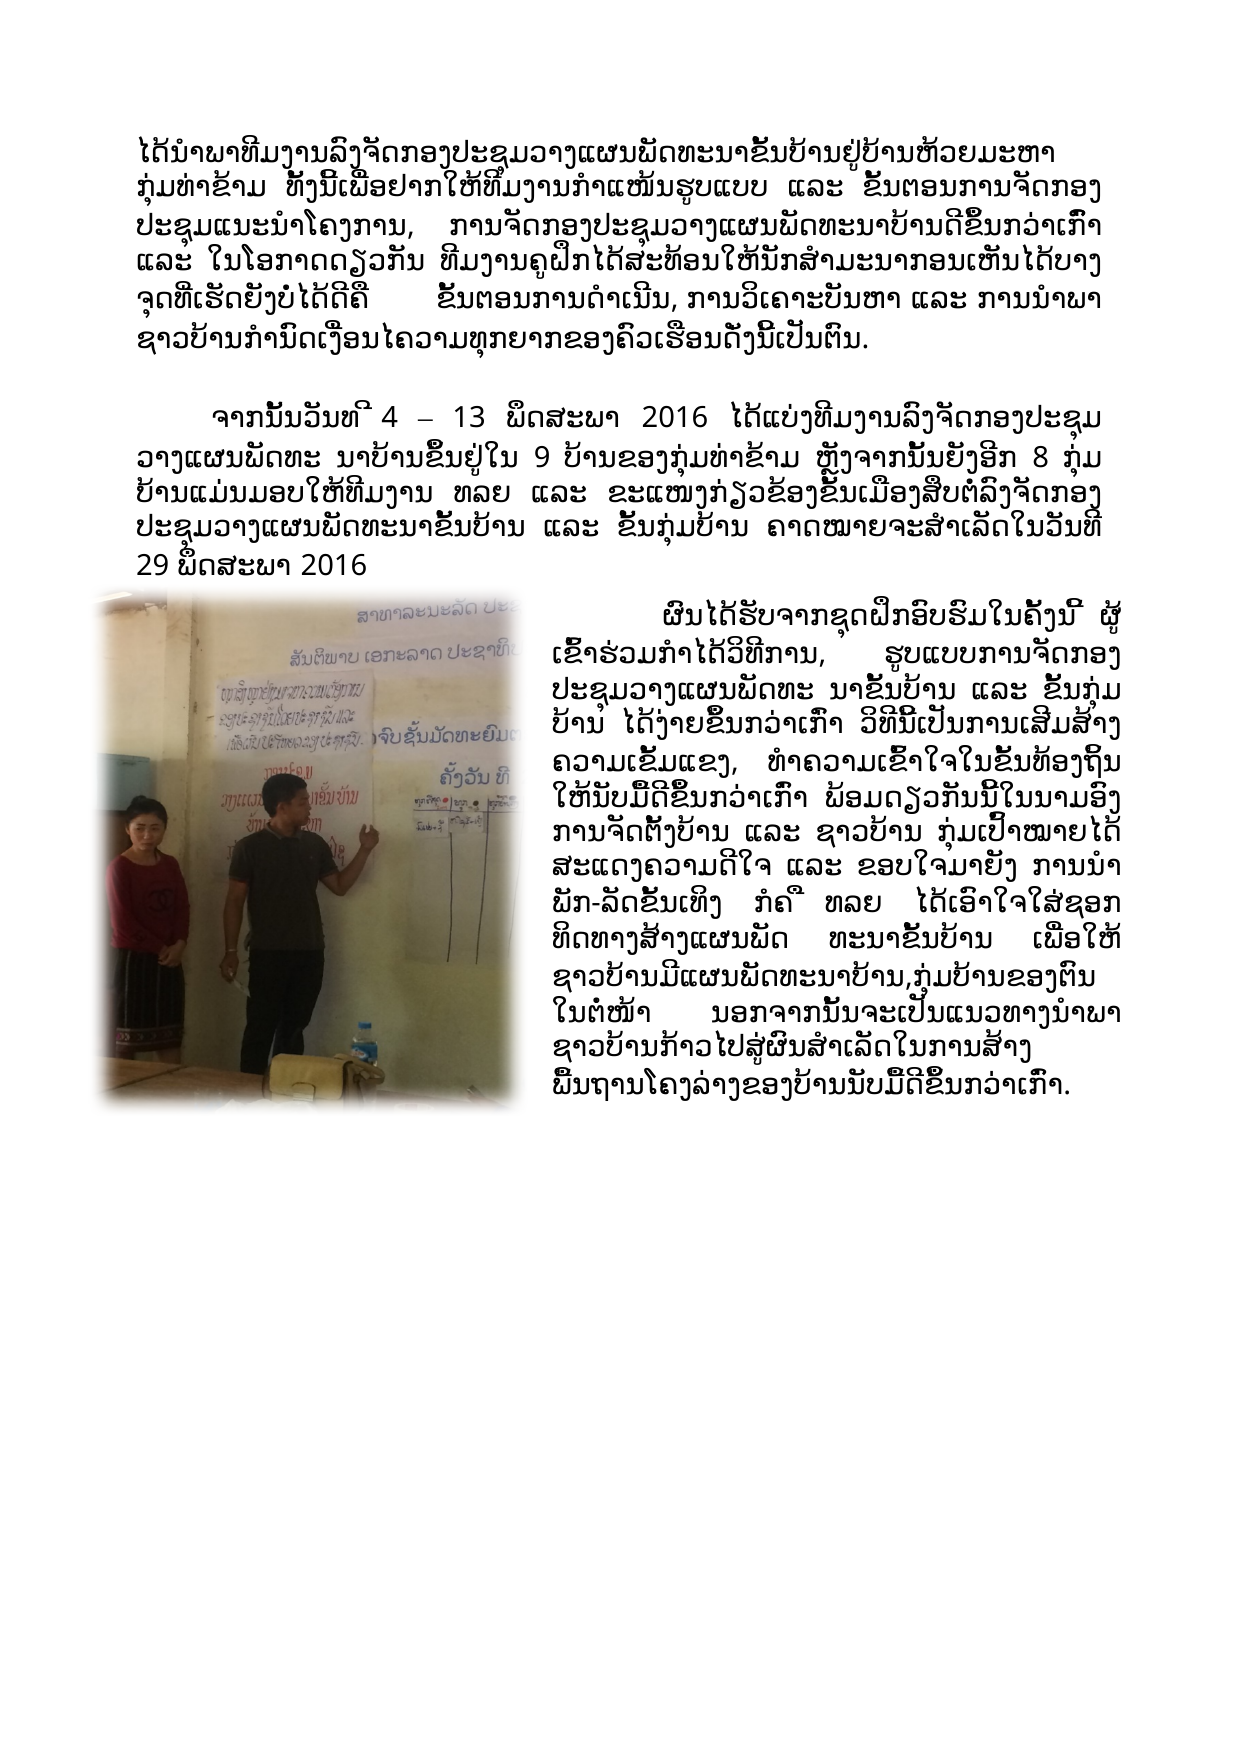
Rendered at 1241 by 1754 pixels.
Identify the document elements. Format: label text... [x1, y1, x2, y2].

picture [116, 611, 501, 1089]
table_header [77, 584, 540, 1118]
text ຈາກນັ້ນວັນທີ 4 – 13 ພຶດສະພາ 2016 ໄດ້ແບ່ງທີມງານລົງຈັດກອງປະຊຸມວາງແຜນພັດທະ ນາບ້ານຂຶ້ນຢູ່ໃນ 9 ບ້ານຂອງກຸ່ມທ່າຂ້າມ ຫຼັງຈາກນັ້ນຍັງອີກ 8 ກຸ່ມບ້ານແມ່ນມອບໃຫ້ທີມງານ ທລຍ ແລະ ຂະແໜງກ່ຽວຂ້ອງຂັ້ນເມືອງສຶບຕໍ່ລົງຈັດກອງປະຊຸມວາງແຜນພັດທະນາຂັ້ນບ້ານ ແລະ ຂັ້ນກຸ່ມບ້ານ ຄາດໝາຍຈະສຳເລັດໃນວັນທີ 29 ພຶດສະພາ 2016 [136, 396, 1102, 583]
table_header ຜົນໄດ້ຮັບຈາກຊຸດຝຶກອົບຮົມໃນຄັ້ງນີ້ ຜູ້ເຂົ້າຮ່ວມກຳໄດ້ວິ​ທີ​ການ, ຮູບ​ແບບ​ການ​ຈັດກອງປະຊຸມວາງແຜນພັດທະ ນາຂັ້ນບ້ານ ແລະ ຂັ້ນກຸ່ມບ້ານ ໄດ້ງ່າຍຂຶ້ນກວ່າເກົ່າ ວິທີນີ້​ເປັນ​ການເສີມ​ສ້າງ​ຄວາມ​ເຂັ້ມ​ແຂງ, ທຳ​ຄວາມ​ເຂົ້າ​ໃຈ​ໃນ​ຂັ້​ນ​ທ້ອງ​ຖິ້ນ​ໃຫ້​ນັບ​ມື້​ດີ​ຂຶ້ນກວ່າ​ເກົ່າ ພ້ອມດຽວກັນນີ້​ໃນ​ນາມ​ອົງ​ການ​ຈັດ​ຕັ້ງ​ບ້ານ ແລະ ​ຊາວ​ບ້ານ ກຸ່ມ​ເປົ້າ​ໝາຍ​ໄດ້ສະແດງຄວາມດີໃຈ ແລະ ຂອບໃຈມາຍັງ ການນຳພັກ-ລັດຂັ້ນເທິງ ກໍຄື ທລຍ ໄດ້ເອົາໃຈໃສ່ຊອກທິດທາງສ້າງແຜນພັດ ທະນາຂັ້ນບ້ານ ເພື່ອ​ໃຫ້ຊາວບ້ານມີແຜນພັດທະນາບ້ານ,ກຸ່ມບ້ານຂອງຕົນໃນຕໍ່ໜ້າ ນອກຈາກນັ້ນຈະເປັນແນວທາງນຳພາຊາວບ້ານກ້າວໄປສູ່ຜົນສຳເລັດໃນການສ້າງພື້ນຖານໂຄງລ່າງຂອງບ້ານນັບມື້ດີຂຶ້ນກວ່າເກົ່າ. [540, 584, 1133, 1118]
text ໄດ້ນຳພາທີມງານລົງຈັດກອງປະຊຸມວາງແຜນພັດທະນາຂັ້ນບ້ານຢູ່ບ້ານຫ້ວຍມະຫາ ກຸ່ມທ່າຂ້າມ ທັ້ງນີ້ເພື່ອຢາກໃຫ້ທີມງານກຳແໜ້ນຮູບແບບ ​ແລະ ຂັ້ນຕອນການຈັດກອງປະຊຸມແນະນຳໂຄງການ, ການຈັດກອງປະຊຸມວາງແຜນພັດທະນາບ້ານດີຂຶ້ນກວ່າເກົົ່າ ແລະ ໃນໂອກາດດຽວກັນ ທີມງານຄູຝຶກໄດ້ສະທ້ອນໃຫ້ນັກສຳມະນາກອນເຫັນໄດ້ບາງຈຸດທີ່ເຮັດຍັງບໍ່ໄດ້ດີຄື ຂັ້ນຕອນການດຳເນີນ, ການວິເຄາະບັນຫາ ແລະ ການນຳພາຊາວບ້ານກຳນົດເງື່ອນໄຄວາມທຸກຍາກຂອງຄົວເຮືອນດັ່ງນີ້ເປັນຕົນ. [136, 136, 1102, 357]
